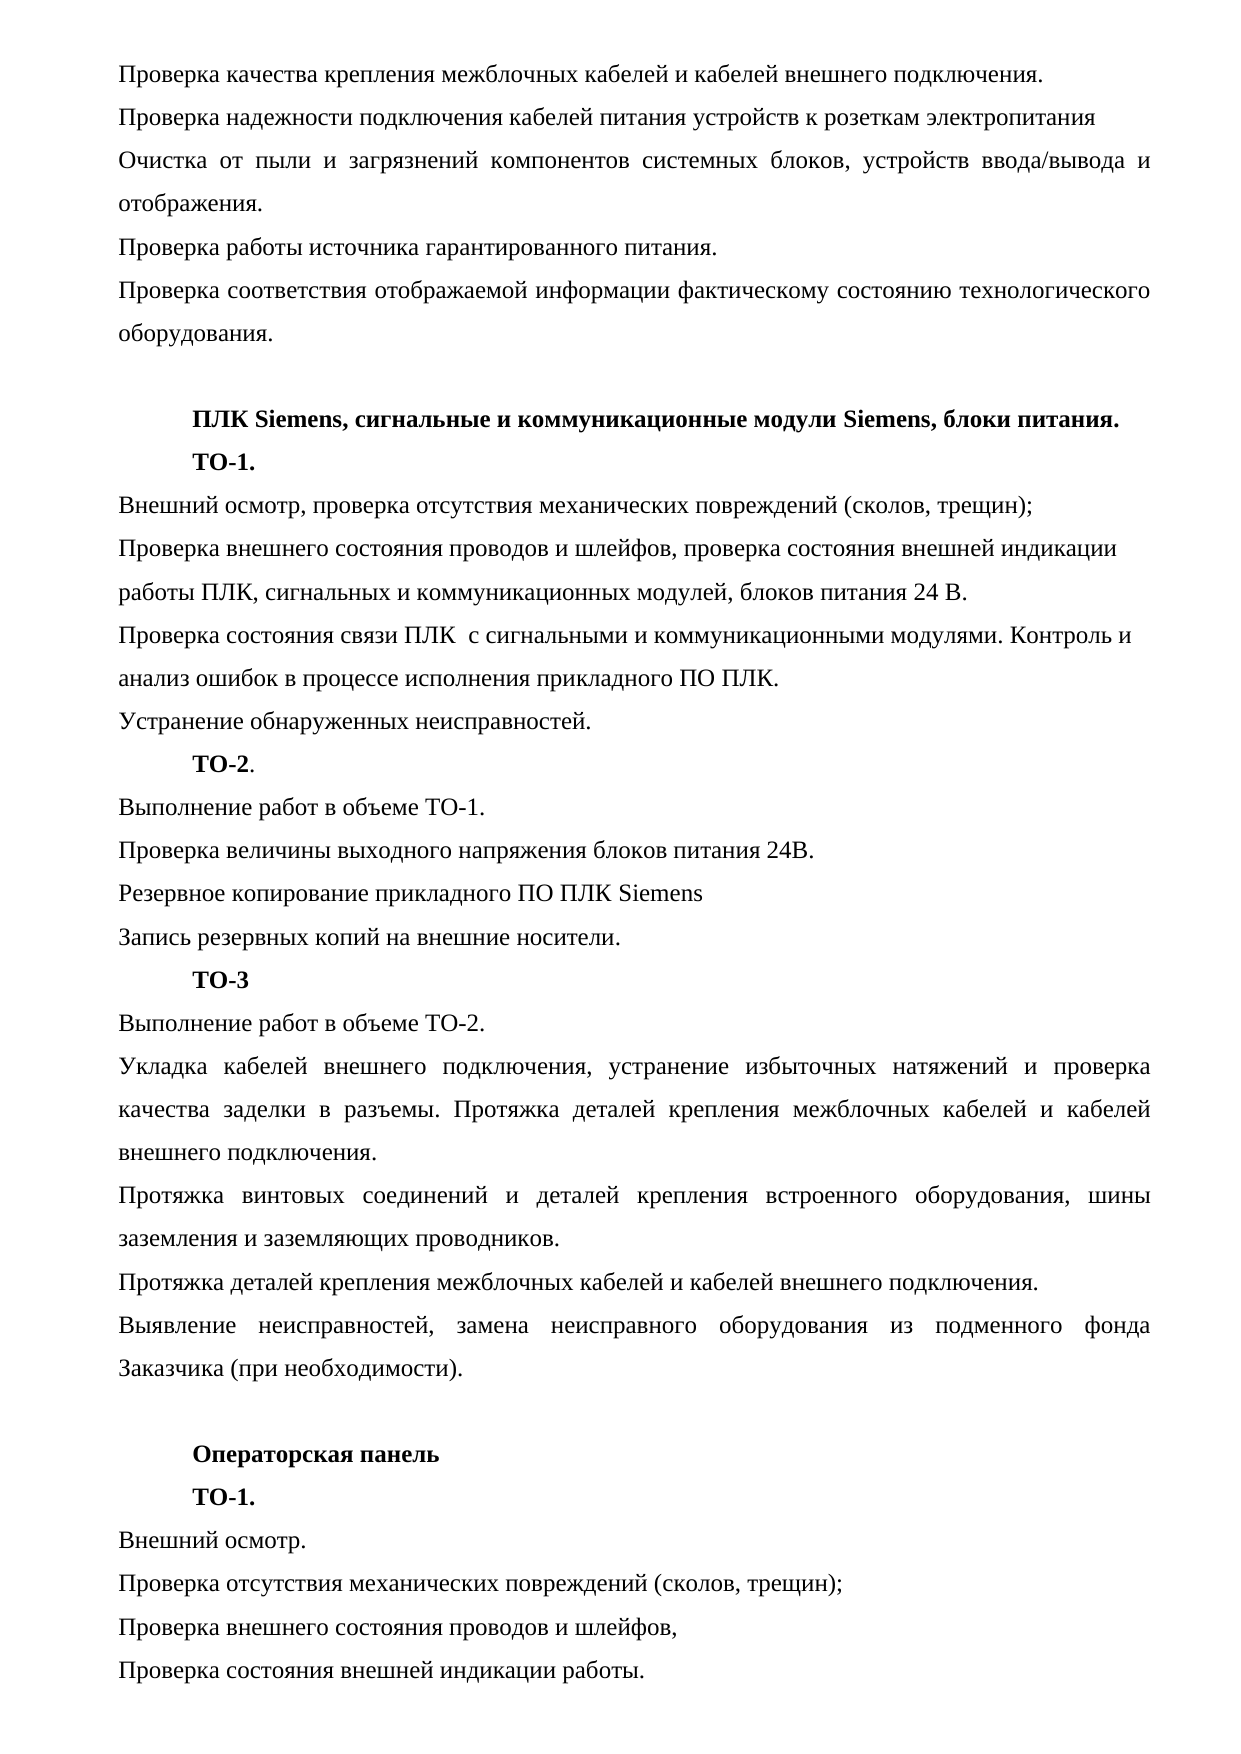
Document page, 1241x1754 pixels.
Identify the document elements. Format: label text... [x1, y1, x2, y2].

text Очистка от пыли и загрязнений компонентов системных блоков, устройств ввода/вывода и отображения. [118, 145, 1152, 217]
text Проверка надежности подключения кабелей питания устройств к розеткам электропитания [118, 102, 1152, 131]
text Проверка отсутствия механических повреждений (сколов, трещин); [118, 1568, 1152, 1597]
text ТО-1. [118, 1482, 1152, 1511]
text Устранение обнаруженных неисправностей. [118, 706, 1152, 735]
text Выявление неисправностей, замена неисправного оборудования из подменного фонда Заказчика (при необходимости). [118, 1310, 1152, 1382]
text Проверка внешнего состояния проводов и шлейфов, [118, 1612, 1152, 1640]
text Внешний осмотр, проверка отсутствия механических повреждений (сколов, трещин); [118, 490, 1152, 519]
text Протяжка винтовых соединений и деталей крепления встроенного оборудования, шины заземления и заземляющих проводников. [118, 1180, 1152, 1252]
text Проверка соответствия отображаемой информации фактическому состоянию технологического оборудования. [118, 275, 1152, 347]
text Проверка состояния связи ПЛК с сигнальными и коммуникационными модулями. Контроль и анализ ошибок в процессе исполнения прикладного ПО ПЛК. [118, 620, 1152, 692]
text ТО-1. [118, 447, 1152, 476]
text Протяжка деталей крепления межблочных кабелей и кабелей внешнего подключения. [118, 1267, 1152, 1295]
text Операторская панель [118, 1439, 1152, 1468]
text Запись резервных копий на внешние носители. [118, 922, 1152, 950]
text ТО-2. [118, 749, 1152, 778]
text Проверка состояния внешней индикации работы. [118, 1655, 1152, 1683]
text Внешний осмотр. [118, 1525, 1152, 1554]
text Выполнение работ в объеме ТО-1. [118, 792, 1152, 821]
text Укладка кабелей внешнего подключения, устранение избыточных натяжений и проверка качества заделки в разъемы. Протяжка деталей крепления межблочных кабелей и кабелей внешнего подключения. [118, 1051, 1152, 1166]
text Выполнение работ в объеме ТО-2. [118, 1008, 1152, 1037]
text ТО-3 [118, 965, 1152, 993]
text Проверка величины выходного напряжения блоков питания 24В. [118, 835, 1152, 864]
text Резервное копирование прикладного ПО ПЛК Siemens [118, 878, 1152, 907]
text ПЛК Siemens, сигнальные и коммуникационные модули Siemens, блоки питания. [118, 404, 1152, 433]
text Проверка качества крепления межблочных кабелей и кабелей внешнего подключения. [118, 59, 1152, 88]
text Проверка внешнего состояния проводов и шлейфов, проверка состояния внешней индикации работы ПЛК, сигнальных и коммуникационных модулей, блоков питания 24 В. [118, 533, 1152, 605]
text Проверка работы источника гарантированного питания. [118, 232, 1152, 260]
